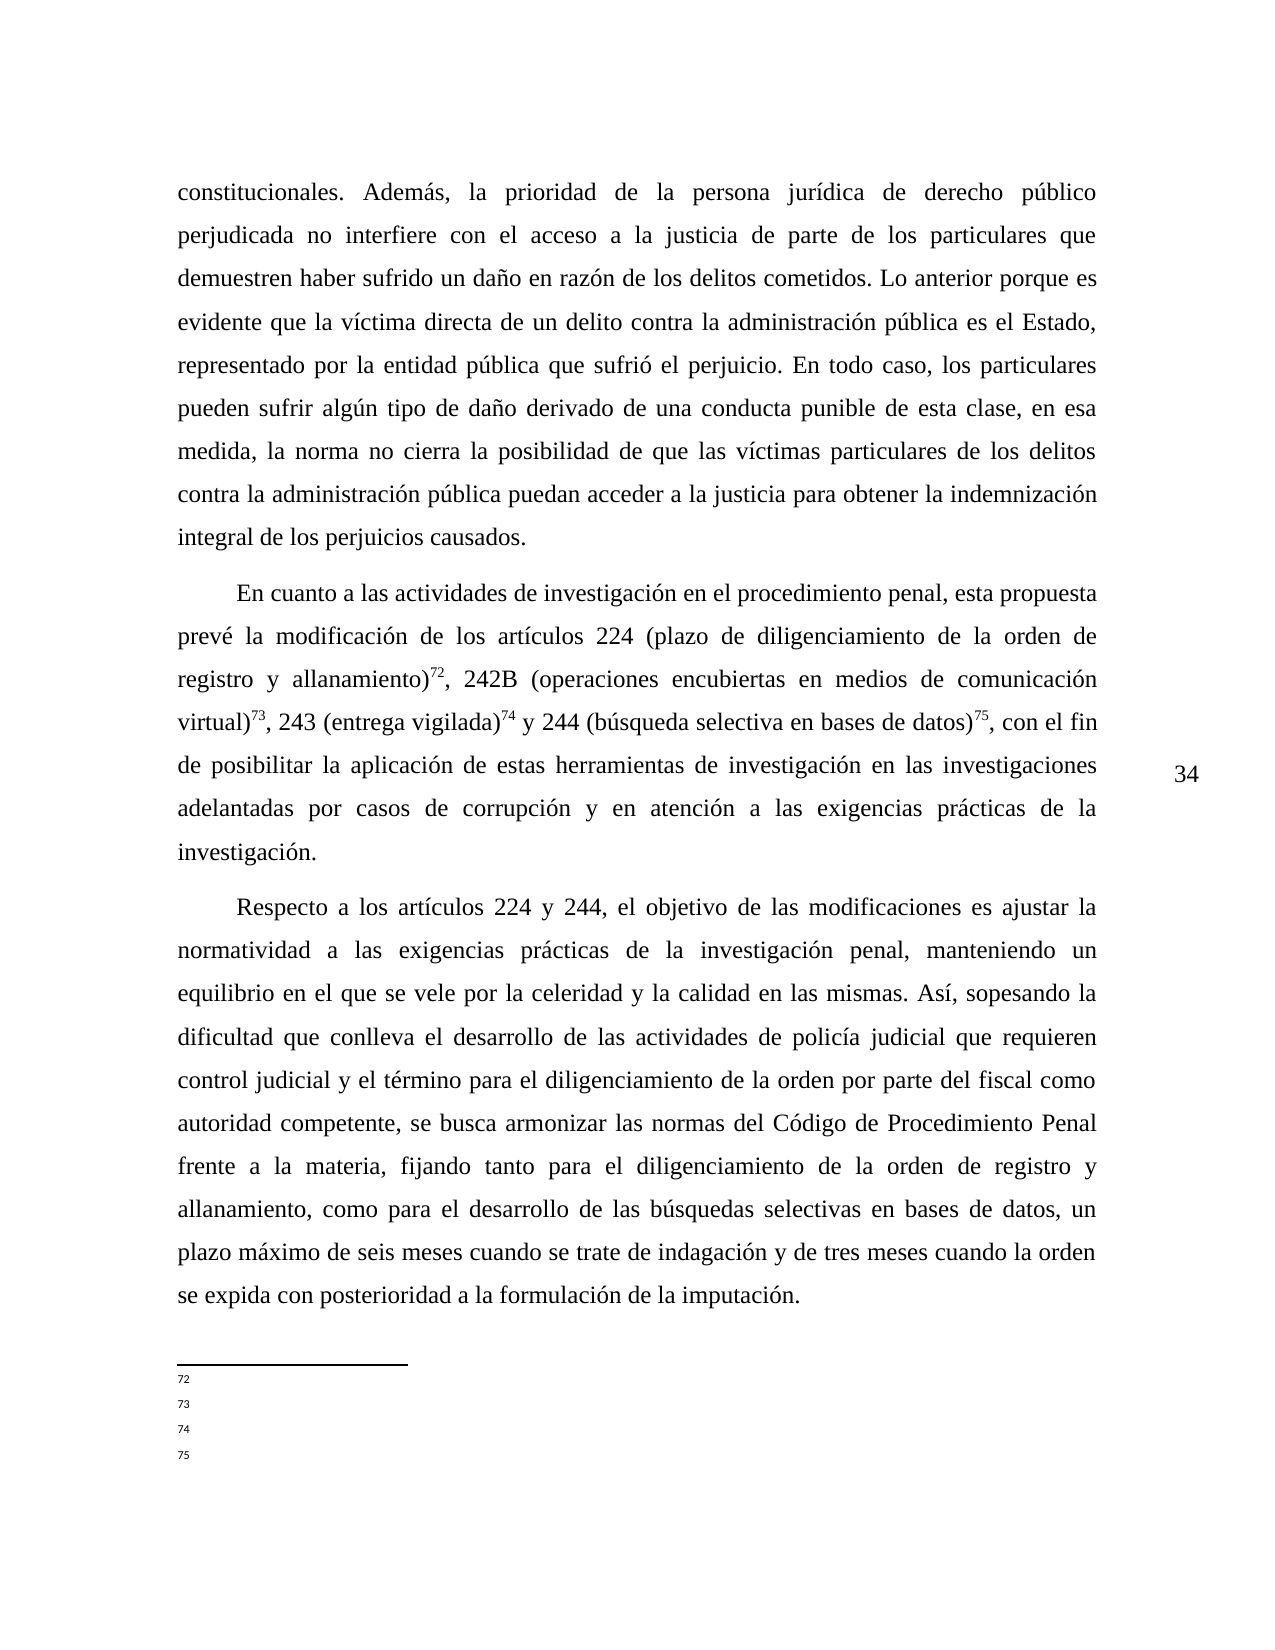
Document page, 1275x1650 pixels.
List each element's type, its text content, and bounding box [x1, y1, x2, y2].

text En cuanto a las actividades de investigación en el procedimiento penal, esta propuesta prevé la modificación de los artículos 224 (plazo de diligenciamiento de la orden de registro y allanamiento), 242B (operaciones encubiertas en medios de comunicación virtual), 243 (entrega vigilada) y 244 (búsqueda selectiva en bases de datos), con el fin de posibilitar la aplicación de estas herramientas de investigación en las investigaciones adelantadas por casos de corrupción y en atención a las exigencias prácticas de la investigación. [177, 578, 1098, 865]
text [177, 177, 1098, 551]
text Respecto a los artículos 224 y 244, el objetivo de las modificaciones es ajustar la normatividad a las exigencias prácticas de la investigación penal, manteniendo un equilibrio en el que se vele por la celeridad y la calidad en las mismas. Así, sopesando la dificultad que conlleva el desarrollo de las actividades de policía judicial que requieren control judicial y el término para el diligenciamiento de la orden por parte del fiscal como autoridad competente, se busca armonizar las normas del Código de Procedimiento Penal frente a la materia, fijando tanto para el diligenciamiento de la orden de registro y allanamiento, como para el desarrollo de las búsquedas selectivas en bases de datos, un plazo máximo de seis meses cuando se trate de indagación y de tres meses cuando la orden se expida con posterioridad a la formulación de la imputación. [177, 892, 1098, 1309]
